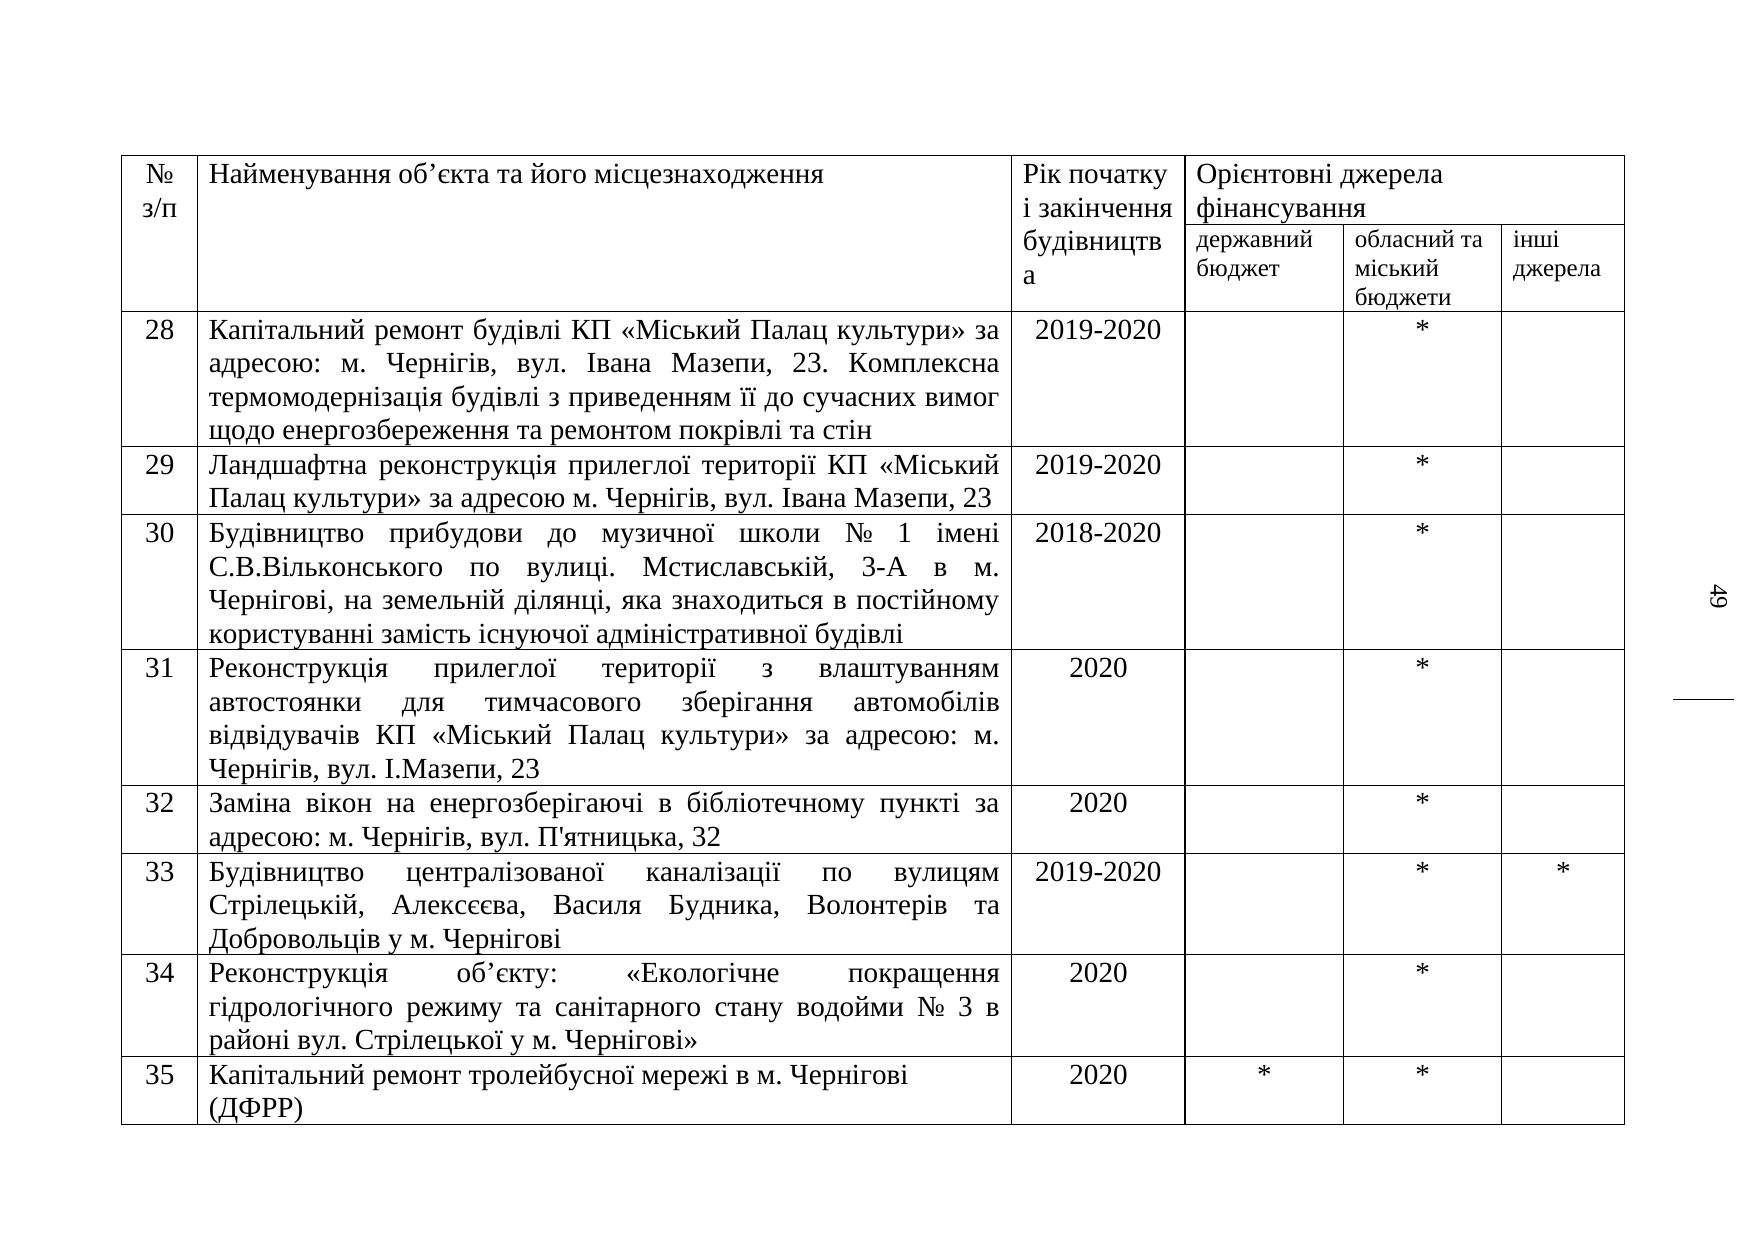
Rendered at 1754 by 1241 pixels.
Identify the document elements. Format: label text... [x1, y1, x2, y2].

table_cell * [1344, 650, 1501, 784]
table_cell 2019-2020 [1012, 447, 1184, 514]
table_cell обласний та міський бюджети [1344, 225, 1501, 311]
table_cell 29 [122, 447, 197, 514]
table_cell [1502, 650, 1624, 784]
table_cell [1186, 955, 1343, 1056]
table_cell Будівництво централізованої каналізації по вулицям Стрілецькій, Алексєєва, Василя Будника, Волонтерів та Добровольців у м. Чернігові [198, 854, 1011, 954]
table_cell [1502, 786, 1624, 853]
table_cell 30 [122, 515, 197, 649]
table_cell [1186, 786, 1343, 853]
table_cell [1502, 447, 1624, 514]
table_cell 2019-2020 [1012, 854, 1184, 954]
table_cell Реконструкція об’єкту: «Екологічне покращення гідрологічного режиму та санітарного стану водойми № 3 в районі вул. Стрілецької у м. Чернігові» [198, 955, 1011, 1056]
table_cell * [1344, 955, 1501, 1056]
table_cell Будівництво прибудови до музичної школи № 1 імені С.В.Вільконського по вулиці. Мстиславській, 3-А в м. Чернігові, на земельній ділянці, яка знаходиться в постійному користуванні замість існуючої адміністративної будівлі [198, 515, 1011, 649]
table_cell 32 [122, 786, 197, 853]
table_header Рік початку і закінчення будівництва [1012, 156, 1184, 311]
table_header Найменування об’єкта та його місцезнаходження [198, 156, 1011, 311]
table_header Орієнтовні джерела фінансування [1186, 156, 1624, 223]
table_cell * [1502, 854, 1624, 954]
table_cell [1502, 955, 1624, 1056]
table_cell * [1344, 447, 1501, 514]
table_cell * [1344, 786, 1501, 853]
table_cell 2019-2020 [1012, 312, 1184, 446]
table_cell 35 [122, 1057, 197, 1124]
table_cell інші джерела [1502, 225, 1624, 311]
table_cell 2020 [1012, 1057, 1184, 1124]
table_cell [1186, 650, 1343, 784]
table_cell * [1344, 312, 1501, 446]
table_cell [1502, 312, 1624, 446]
table_cell Ландшафтна реконструкція прилеглої території КП «Міський Палац культури» за адресою м. Чернігів, вул. Івана Мазепи, 23 [198, 447, 1011, 514]
table_cell * [1186, 1057, 1343, 1124]
table_cell [1186, 312, 1343, 446]
table_cell * [1344, 1057, 1501, 1124]
table_cell 2020 [1012, 955, 1184, 1056]
table_cell * [1344, 854, 1501, 954]
table_cell 2018-2020 [1012, 515, 1184, 649]
table_cell [1502, 1057, 1624, 1124]
table_cell 2020 [1012, 650, 1184, 784]
table_cell [1186, 854, 1343, 954]
table_cell [1186, 447, 1343, 514]
table_cell Капітальний ремонт тролейбусної мережі в м. Чернігові (ДФРР) [198, 1057, 1011, 1124]
table_cell державний бюджет [1186, 225, 1343, 311]
table_cell [1186, 515, 1343, 649]
table_cell 33 [122, 854, 197, 954]
table_header № з/п [122, 156, 197, 311]
table_cell 34 [122, 955, 197, 1056]
table_cell Реконструкція прилеглої території з влаштуванням автостоянки для тимчасового зберігання автомобілів відвідувачів КП «Міський Палац культури» за адресою: м. Чернігів, вул. І.Мазепи, 23 [198, 650, 1011, 784]
table_cell [1502, 515, 1624, 649]
table_cell * [1344, 515, 1501, 649]
table_cell 31 [122, 650, 197, 784]
table_cell Заміна вікон на енергозберігаючі в бібліотечному пункті за адресою: м. Чернігів, вул. П'ятницька, 32 [198, 786, 1011, 853]
table_cell 28 [122, 312, 197, 446]
table_cell 2020 [1012, 786, 1184, 853]
table_cell Капітальний ремонт будівлі КП «Міський Палац культури» за адресою: м. Чернігів, вул. Івана Мазепи, 23. Комплексна термомодернізація будівлі з приведенням її до сучасних вимог щодо енергозбереження та ремонтом покрівлі та стін [198, 312, 1011, 446]
